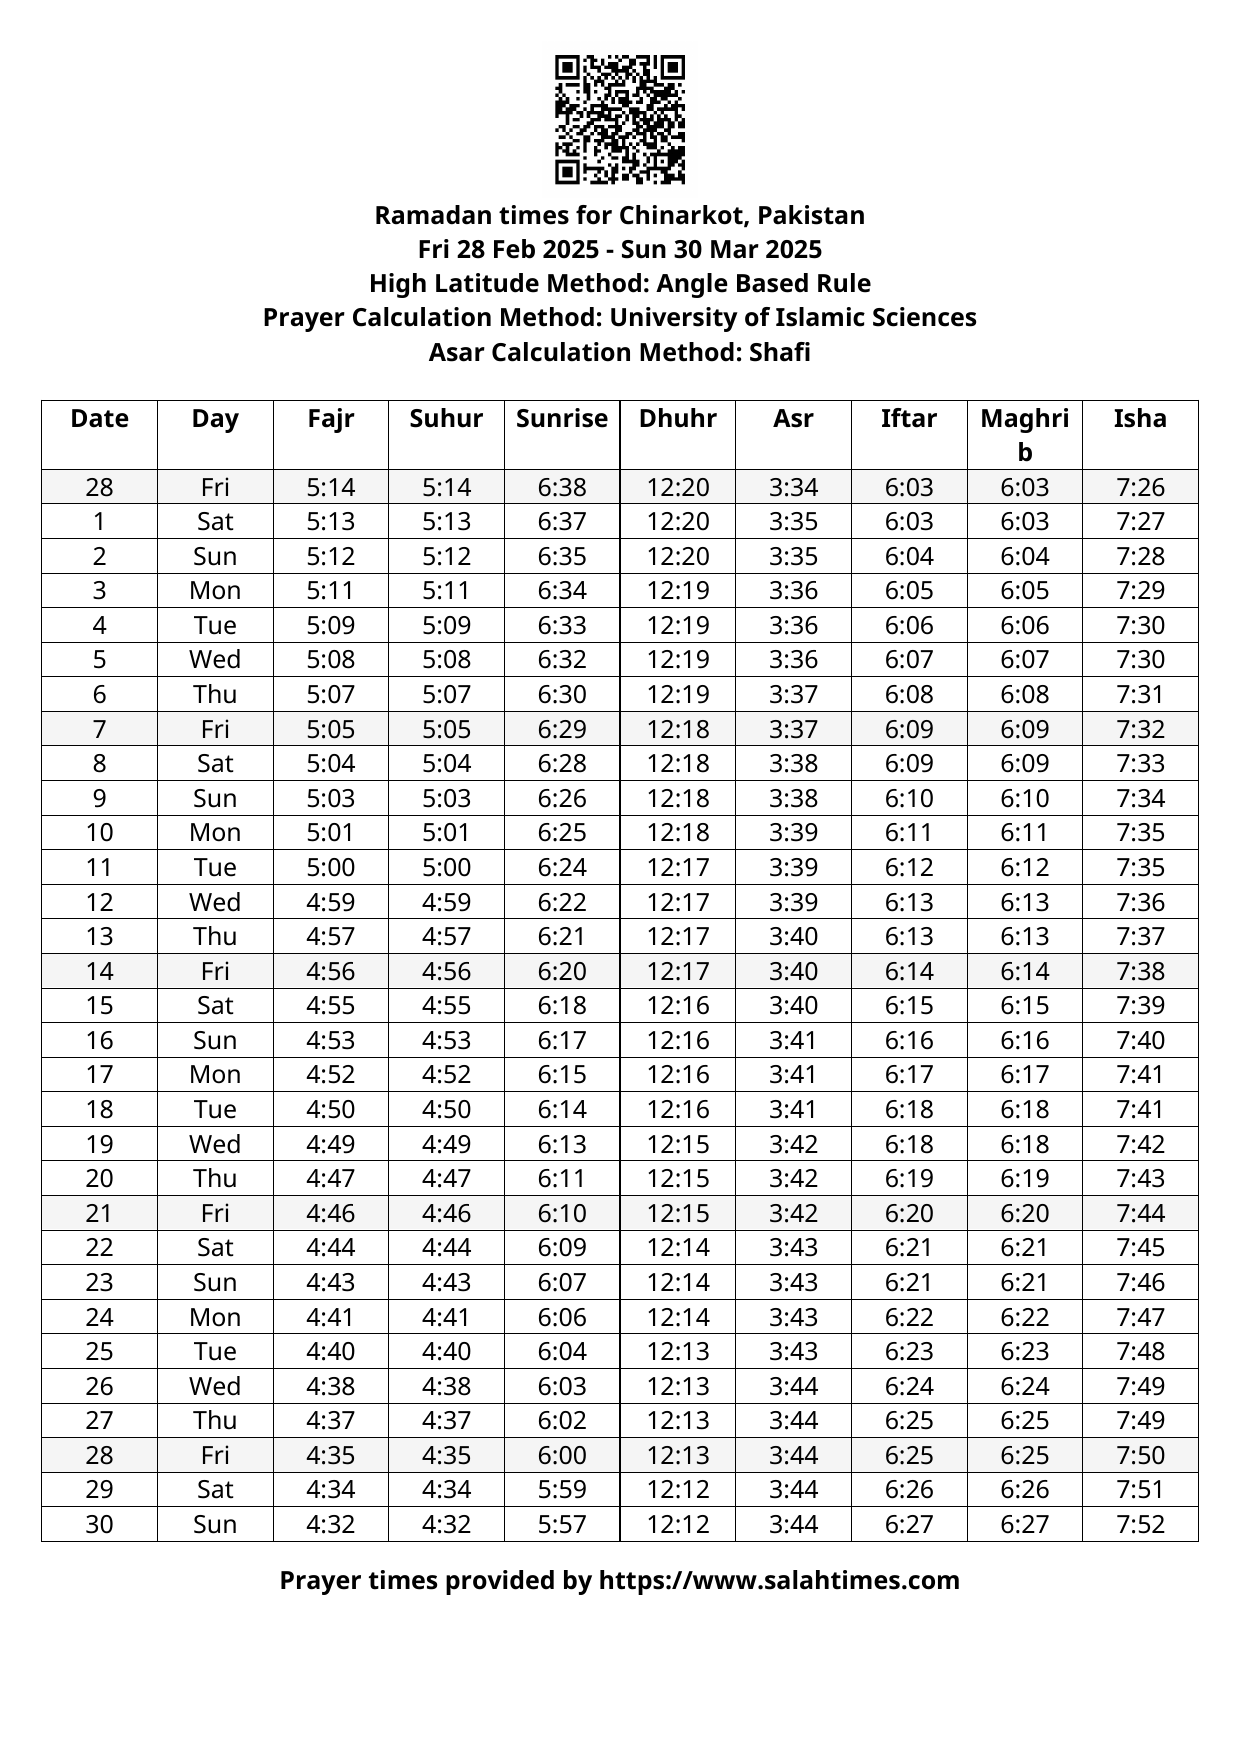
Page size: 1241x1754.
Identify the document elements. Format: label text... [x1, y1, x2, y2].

table_cell 6:35 [505, 539, 619, 572]
table_cell 4:40 [274, 1334, 388, 1368]
table_cell 5:11 [389, 574, 504, 607]
table_cell 6:38 [505, 470, 619, 503]
table_cell 6:18 [505, 989, 619, 1022]
table_cell 3:36 [736, 574, 851, 607]
table_cell 5:11 [274, 574, 388, 607]
table_cell 6:06 [505, 1300, 619, 1333]
table_cell 7:38 [1083, 954, 1198, 987]
table_cell 4:59 [274, 885, 388, 918]
table_cell 4:37 [274, 1404, 388, 1437]
table_cell Thu [158, 919, 273, 953]
table_cell 6:24 [505, 850, 619, 884]
table_cell 3:36 [736, 643, 851, 676]
table_cell 3:38 [736, 781, 851, 814]
table_cell 3:43 [736, 1231, 851, 1264]
table_cell 4:40 [389, 1334, 504, 1368]
table_cell 14 [42, 954, 157, 987]
table_cell 12:16 [621, 1023, 735, 1057]
table_cell 12:19 [621, 643, 735, 676]
table_cell 6:07 [968, 643, 1082, 676]
table_cell Sat [158, 1231, 273, 1264]
table_cell 6:27 [968, 1507, 1082, 1541]
table_cell 6:10 [852, 781, 967, 814]
table_cell 3:41 [736, 1023, 851, 1057]
table_cell 3:41 [736, 1058, 851, 1091]
table_cell Sat [158, 1473, 273, 1506]
table_cell 4:46 [274, 1196, 388, 1229]
table_cell 4:56 [389, 954, 504, 987]
table_cell 7:34 [1083, 781, 1198, 814]
table_cell 6:21 [505, 919, 619, 953]
table_cell Wed [158, 643, 273, 676]
table_cell 12:16 [621, 1058, 735, 1091]
text Prayer times provided by https://www.salahtimes.com [42, 1563, 1198, 1597]
table_cell 23 [42, 1265, 157, 1299]
table_cell 6:13 [852, 919, 967, 953]
table_cell 7:42 [1083, 1127, 1198, 1160]
table_header Dhuhr [621, 401, 735, 469]
table_cell 3:43 [736, 1334, 851, 1368]
table_cell 6:07 [852, 643, 967, 676]
table_cell 12:17 [621, 850, 735, 884]
table_cell 3:38 [736, 746, 851, 780]
table_cell Sat [158, 989, 273, 1022]
table_cell 5:05 [274, 712, 388, 745]
table_cell 4:34 [389, 1473, 504, 1506]
table_cell 6:10 [968, 781, 1082, 814]
table_cell 7:49 [1083, 1404, 1198, 1437]
table_cell 11 [42, 850, 157, 884]
table_cell 4:52 [389, 1058, 504, 1091]
picture [542, 41, 699, 198]
table_cell 4:41 [389, 1300, 504, 1333]
table_cell 6:20 [852, 1196, 967, 1229]
table_cell 5:04 [389, 746, 504, 780]
table_cell 7:28 [1083, 539, 1198, 572]
table_cell 6:28 [505, 746, 619, 780]
table_cell 6:09 [968, 746, 1082, 780]
table_cell 3:44 [736, 1369, 851, 1402]
table_cell 7:52 [1083, 1507, 1198, 1541]
table_cell Wed [158, 1127, 273, 1160]
table_cell 12:17 [621, 954, 735, 987]
table_cell 5:03 [274, 781, 388, 814]
table_cell 12:17 [621, 919, 735, 953]
table_cell 5:59 [505, 1473, 619, 1506]
table_cell 12:19 [621, 608, 735, 642]
table_cell Fri [158, 1196, 273, 1229]
table_cell 27 [42, 1404, 157, 1437]
table_cell 15 [42, 989, 157, 1022]
table_cell 7:47 [1083, 1300, 1198, 1333]
table_cell Wed [158, 1369, 273, 1402]
table_cell 7:30 [1083, 643, 1198, 676]
table_cell Fri [158, 954, 273, 987]
table_cell 6:15 [852, 989, 967, 1022]
table_cell 30 [42, 1507, 157, 1541]
table_cell 6:21 [852, 1231, 967, 1264]
table_cell 12:16 [621, 989, 735, 1022]
table_cell 6 [42, 677, 157, 711]
table_cell 6:03 [505, 1369, 619, 1402]
table_cell 3:42 [736, 1161, 851, 1195]
table_cell 4:43 [274, 1265, 388, 1299]
table_cell Fri [158, 470, 273, 503]
table_header Sunrise [505, 401, 619, 469]
table_cell Tue [158, 608, 273, 642]
table_cell Mon [158, 816, 273, 849]
table_cell 6:26 [968, 1473, 1082, 1506]
table_cell 5:57 [505, 1507, 619, 1541]
table_cell 4:49 [274, 1127, 388, 1160]
table_cell 5:07 [274, 677, 388, 711]
table_cell 6:32 [505, 643, 619, 676]
table_cell 6:25 [968, 1404, 1082, 1437]
table_cell 4:44 [389, 1231, 504, 1264]
table_cell 25 [42, 1334, 157, 1368]
table_cell 6:16 [968, 1023, 1082, 1057]
table_cell 24 [42, 1300, 157, 1333]
table_cell 4:44 [274, 1231, 388, 1264]
table_cell 3:35 [736, 504, 851, 538]
table_cell 6:23 [852, 1334, 967, 1368]
table_cell 29 [42, 1473, 157, 1506]
table_cell 6:33 [505, 608, 619, 642]
table_cell 13 [42, 919, 157, 953]
table_cell 6:14 [968, 954, 1082, 987]
table_cell 7:44 [1083, 1196, 1198, 1229]
table_cell Thu [158, 1404, 273, 1437]
table_cell 19 [42, 1127, 157, 1160]
table_cell 28 [42, 470, 157, 503]
table_cell 4:38 [389, 1369, 504, 1402]
table_cell 6:21 [852, 1265, 967, 1299]
table_cell 4:46 [389, 1196, 504, 1229]
table_cell 4:59 [389, 885, 504, 918]
table_cell 12:18 [621, 816, 735, 849]
table_cell 3:40 [736, 989, 851, 1022]
table_cell 3:34 [736, 470, 851, 503]
table_cell 4:37 [389, 1404, 504, 1437]
table_cell 6:03 [968, 470, 1082, 503]
table_cell 7:39 [1083, 989, 1198, 1022]
table_cell 6:27 [852, 1507, 967, 1541]
table_cell 5:14 [389, 470, 504, 503]
table_cell 4:56 [274, 954, 388, 987]
table_cell 3:35 [736, 539, 851, 572]
table_header Date [42, 401, 157, 469]
table_cell 12:19 [621, 574, 735, 607]
table_cell 4:32 [389, 1507, 504, 1541]
table_cell 7:50 [1083, 1438, 1198, 1472]
table_cell 5:12 [389, 539, 504, 572]
table_cell 26 [42, 1369, 157, 1402]
table_cell 22 [42, 1231, 157, 1264]
table_cell 5:01 [389, 816, 504, 849]
table_cell Tue [158, 1092, 273, 1126]
table_cell 7:33 [1083, 746, 1198, 780]
table_cell 12:20 [621, 470, 735, 503]
table_cell 4:41 [274, 1300, 388, 1333]
table_cell Mon [158, 1058, 273, 1091]
table_cell 6:04 [852, 539, 967, 572]
table_cell 4:32 [274, 1507, 388, 1541]
table_cell 6:19 [852, 1161, 967, 1195]
table_cell 6:09 [852, 712, 967, 745]
table_cell 7:31 [1083, 677, 1198, 711]
table_cell 12:18 [621, 746, 735, 780]
text Fri 28 Feb 2025 - Sun 30 Mar 2025 [42, 232, 1198, 266]
table_cell Sun [158, 1265, 273, 1299]
table_cell 7:49 [1083, 1369, 1198, 1402]
table_cell 6:11 [505, 1161, 619, 1195]
table_cell 4:52 [274, 1058, 388, 1091]
table_cell 6:09 [968, 712, 1082, 745]
table_cell 6:12 [968, 850, 1082, 884]
text High Latitude Method: Angle Based Rule [42, 266, 1198, 300]
table_cell 12:17 [621, 885, 735, 918]
table_cell 5:13 [274, 504, 388, 538]
table_cell 6:37 [505, 504, 619, 538]
table_cell 6:04 [968, 539, 1082, 572]
table_cell 6:17 [968, 1058, 1082, 1091]
table_cell 6:29 [505, 712, 619, 745]
table_cell 6:25 [505, 816, 619, 849]
table_cell 12:13 [621, 1334, 735, 1368]
table_cell 5:09 [389, 608, 504, 642]
table_cell 6:03 [852, 470, 967, 503]
table_cell 7:30 [1083, 608, 1198, 642]
table_cell 4:55 [389, 989, 504, 1022]
table_cell 1 [42, 504, 157, 538]
table_cell 3:40 [736, 954, 851, 987]
table_cell 6:14 [852, 954, 967, 987]
table_header Day [158, 401, 273, 469]
table_cell 6:20 [968, 1196, 1082, 1229]
table_cell 12:18 [621, 781, 735, 814]
table_cell 12:15 [621, 1127, 735, 1160]
table_cell 12:14 [621, 1265, 735, 1299]
table_cell 6:25 [852, 1404, 967, 1437]
table_cell 12:19 [621, 677, 735, 711]
table_cell 6:15 [968, 989, 1082, 1022]
table_cell 4:57 [274, 919, 388, 953]
table_cell 5:01 [274, 816, 388, 849]
table_cell 12:15 [621, 1161, 735, 1195]
table_cell Sat [158, 504, 273, 538]
table_cell 3:43 [736, 1265, 851, 1299]
table_cell 3:44 [736, 1507, 851, 1541]
table_cell 7:29 [1083, 574, 1198, 607]
table_cell 3:44 [736, 1473, 851, 1506]
table_cell 12:20 [621, 539, 735, 572]
table_cell 6:06 [968, 608, 1082, 642]
table_cell 6:06 [852, 608, 967, 642]
table_cell 6:15 [505, 1058, 619, 1091]
table_cell 10 [42, 816, 157, 849]
table_cell 7:51 [1083, 1473, 1198, 1506]
table_cell 5 [42, 643, 157, 676]
table_cell 6:00 [505, 1438, 619, 1472]
table_cell 6:26 [852, 1473, 967, 1506]
table_cell 6:11 [968, 816, 1082, 849]
table_cell 6:34 [505, 574, 619, 607]
table_cell 6:10 [505, 1196, 619, 1229]
table_cell 7 [42, 712, 157, 745]
table_cell 6:18 [968, 1127, 1082, 1160]
table_cell 7:41 [1083, 1092, 1198, 1126]
table_cell 5:08 [389, 643, 504, 676]
table_cell Tue [158, 850, 273, 884]
table_cell 6:23 [968, 1334, 1082, 1368]
table_cell 7:43 [1083, 1161, 1198, 1195]
table_cell 5:05 [389, 712, 504, 745]
table_cell 6:11 [852, 816, 967, 849]
table_header Suhur [389, 401, 504, 469]
table_cell 12:14 [621, 1231, 735, 1264]
table_cell 5:14 [274, 470, 388, 503]
table_cell Sat [158, 746, 273, 780]
table_cell Tue [158, 1334, 273, 1368]
table_cell 3:39 [736, 816, 851, 849]
table_cell 4:55 [274, 989, 388, 1022]
table_cell 6:13 [505, 1127, 619, 1160]
table_cell 12:18 [621, 712, 735, 745]
table_cell 3:40 [736, 919, 851, 953]
table_cell 6:08 [968, 677, 1082, 711]
table_cell Sun [158, 1507, 273, 1541]
table_cell 28 [42, 1438, 157, 1472]
table_cell 3:44 [736, 1404, 851, 1437]
table_cell 5:00 [389, 850, 504, 884]
table_cell 4:47 [274, 1161, 388, 1195]
table_cell 4:50 [274, 1092, 388, 1126]
table_cell 7:40 [1083, 1023, 1198, 1057]
table_cell 6:05 [852, 574, 967, 607]
table_cell 6:13 [852, 885, 967, 918]
table_cell Mon [158, 1300, 273, 1333]
table_cell 16 [42, 1023, 157, 1057]
table_cell 5:08 [274, 643, 388, 676]
table_cell 4:53 [274, 1023, 388, 1057]
table_cell 4:35 [389, 1438, 504, 1472]
table_cell 6:20 [505, 954, 619, 987]
table_cell Sun [158, 539, 273, 572]
table_cell 6:13 [968, 919, 1082, 953]
table_cell 6:03 [852, 504, 967, 538]
table_cell 17 [42, 1058, 157, 1091]
table_cell 6:25 [968, 1438, 1082, 1472]
table_cell 6:22 [852, 1300, 967, 1333]
table_cell 6:16 [852, 1023, 967, 1057]
table_cell 7:26 [1083, 470, 1198, 503]
table_cell 2 [42, 539, 157, 572]
table_cell 12:13 [621, 1404, 735, 1437]
table_cell 6:24 [852, 1369, 967, 1402]
table_cell 21 [42, 1196, 157, 1229]
table_cell 6:07 [505, 1265, 619, 1299]
table_cell 7:32 [1083, 712, 1198, 745]
text Asar Calculation Method: Shafi [42, 334, 1198, 368]
table_cell 6:17 [852, 1058, 967, 1091]
table_cell 7:41 [1083, 1058, 1198, 1091]
table_cell 6:18 [852, 1127, 967, 1160]
table_cell 20 [42, 1161, 157, 1195]
table_cell 12:16 [621, 1092, 735, 1126]
table_cell 3:44 [736, 1438, 851, 1472]
table_cell 5:09 [274, 608, 388, 642]
table_header Maghrib [968, 401, 1082, 469]
table_cell 7:27 [1083, 504, 1198, 538]
table_cell 3:42 [736, 1127, 851, 1160]
table_cell 4:57 [389, 919, 504, 953]
table_cell 4:35 [274, 1438, 388, 1472]
table_cell 6:18 [968, 1092, 1082, 1126]
table_cell 4:34 [274, 1473, 388, 1506]
table_cell 4:50 [389, 1092, 504, 1126]
table_cell Mon [158, 574, 273, 607]
table_cell 3:39 [736, 850, 851, 884]
table_cell 12:13 [621, 1369, 735, 1402]
table_cell 18 [42, 1092, 157, 1126]
table_cell 6:14 [505, 1092, 619, 1126]
table_cell 6:22 [968, 1300, 1082, 1333]
table_cell 3 [42, 574, 157, 607]
table_header Isha [1083, 401, 1198, 469]
table_cell 4:47 [389, 1161, 504, 1195]
table_cell Sun [158, 781, 273, 814]
table_cell 6:12 [852, 850, 967, 884]
table_cell 6:30 [505, 677, 619, 711]
table_cell 6:08 [852, 677, 967, 711]
table_cell 9 [42, 781, 157, 814]
table_cell Wed [158, 885, 273, 918]
table_cell 6:26 [505, 781, 619, 814]
table_cell 3:36 [736, 608, 851, 642]
table_cell 12 [42, 885, 157, 918]
table_cell 4:38 [274, 1369, 388, 1402]
table_cell 12:12 [621, 1473, 735, 1506]
table_cell 6:25 [852, 1438, 967, 1472]
table_cell 8 [42, 746, 157, 780]
table_cell 6:18 [852, 1092, 967, 1126]
table_cell 3:37 [736, 677, 851, 711]
table_cell 7:35 [1083, 850, 1198, 884]
table_header Asr [736, 401, 851, 469]
table_cell 6:17 [505, 1023, 619, 1057]
table_cell 3:39 [736, 885, 851, 918]
table_cell 3:41 [736, 1092, 851, 1126]
table_cell 12:13 [621, 1438, 735, 1472]
table_cell 6:09 [505, 1231, 619, 1264]
table_cell 12:15 [621, 1196, 735, 1229]
table_cell 5:04 [274, 746, 388, 780]
table_cell 3:43 [736, 1300, 851, 1333]
table_cell 4:49 [389, 1127, 504, 1160]
table_cell 7:46 [1083, 1265, 1198, 1299]
table_cell 7:45 [1083, 1231, 1198, 1264]
table_cell 5:03 [389, 781, 504, 814]
table_cell Fri [158, 712, 273, 745]
table_cell 4 [42, 608, 157, 642]
table_cell 7:35 [1083, 816, 1198, 849]
table_cell 7:36 [1083, 885, 1198, 918]
table_cell 6:24 [968, 1369, 1082, 1402]
table_cell 5:13 [389, 504, 504, 538]
table_cell 12:20 [621, 504, 735, 538]
table_cell 5:07 [389, 677, 504, 711]
table_cell 6:05 [968, 574, 1082, 607]
table_cell 6:02 [505, 1404, 619, 1437]
table_cell Sun [158, 1023, 273, 1057]
table_cell 5:12 [274, 539, 388, 572]
table_cell 12:14 [621, 1300, 735, 1333]
table_cell 6:22 [505, 885, 619, 918]
table_cell 3:37 [736, 712, 851, 745]
table_cell 6:04 [505, 1334, 619, 1368]
table_cell 12:12 [621, 1507, 735, 1541]
table_cell 6:21 [968, 1265, 1082, 1299]
table_cell Fri [158, 1438, 273, 1472]
table_cell 4:53 [389, 1023, 504, 1057]
table_cell Thu [158, 1161, 273, 1195]
table_header Fajr [274, 401, 388, 469]
table_cell 6:21 [968, 1231, 1082, 1264]
table_cell 7:48 [1083, 1334, 1198, 1368]
table_cell 3:42 [736, 1196, 851, 1229]
table_header Iftar [852, 401, 967, 469]
table_cell 6:19 [968, 1161, 1082, 1195]
table_cell 6:13 [968, 885, 1082, 918]
table_cell 7:37 [1083, 919, 1198, 953]
table_cell 5:00 [274, 850, 388, 884]
table_cell 6:09 [852, 746, 967, 780]
table_cell 4:43 [389, 1265, 504, 1299]
text Prayer Calculation Method: University of Islamic Sciences [42, 300, 1198, 334]
text Ramadan times for Chinarkot, Pakistan [42, 198, 1198, 232]
table_cell Thu [158, 677, 273, 711]
table_cell 6:03 [968, 504, 1082, 538]
